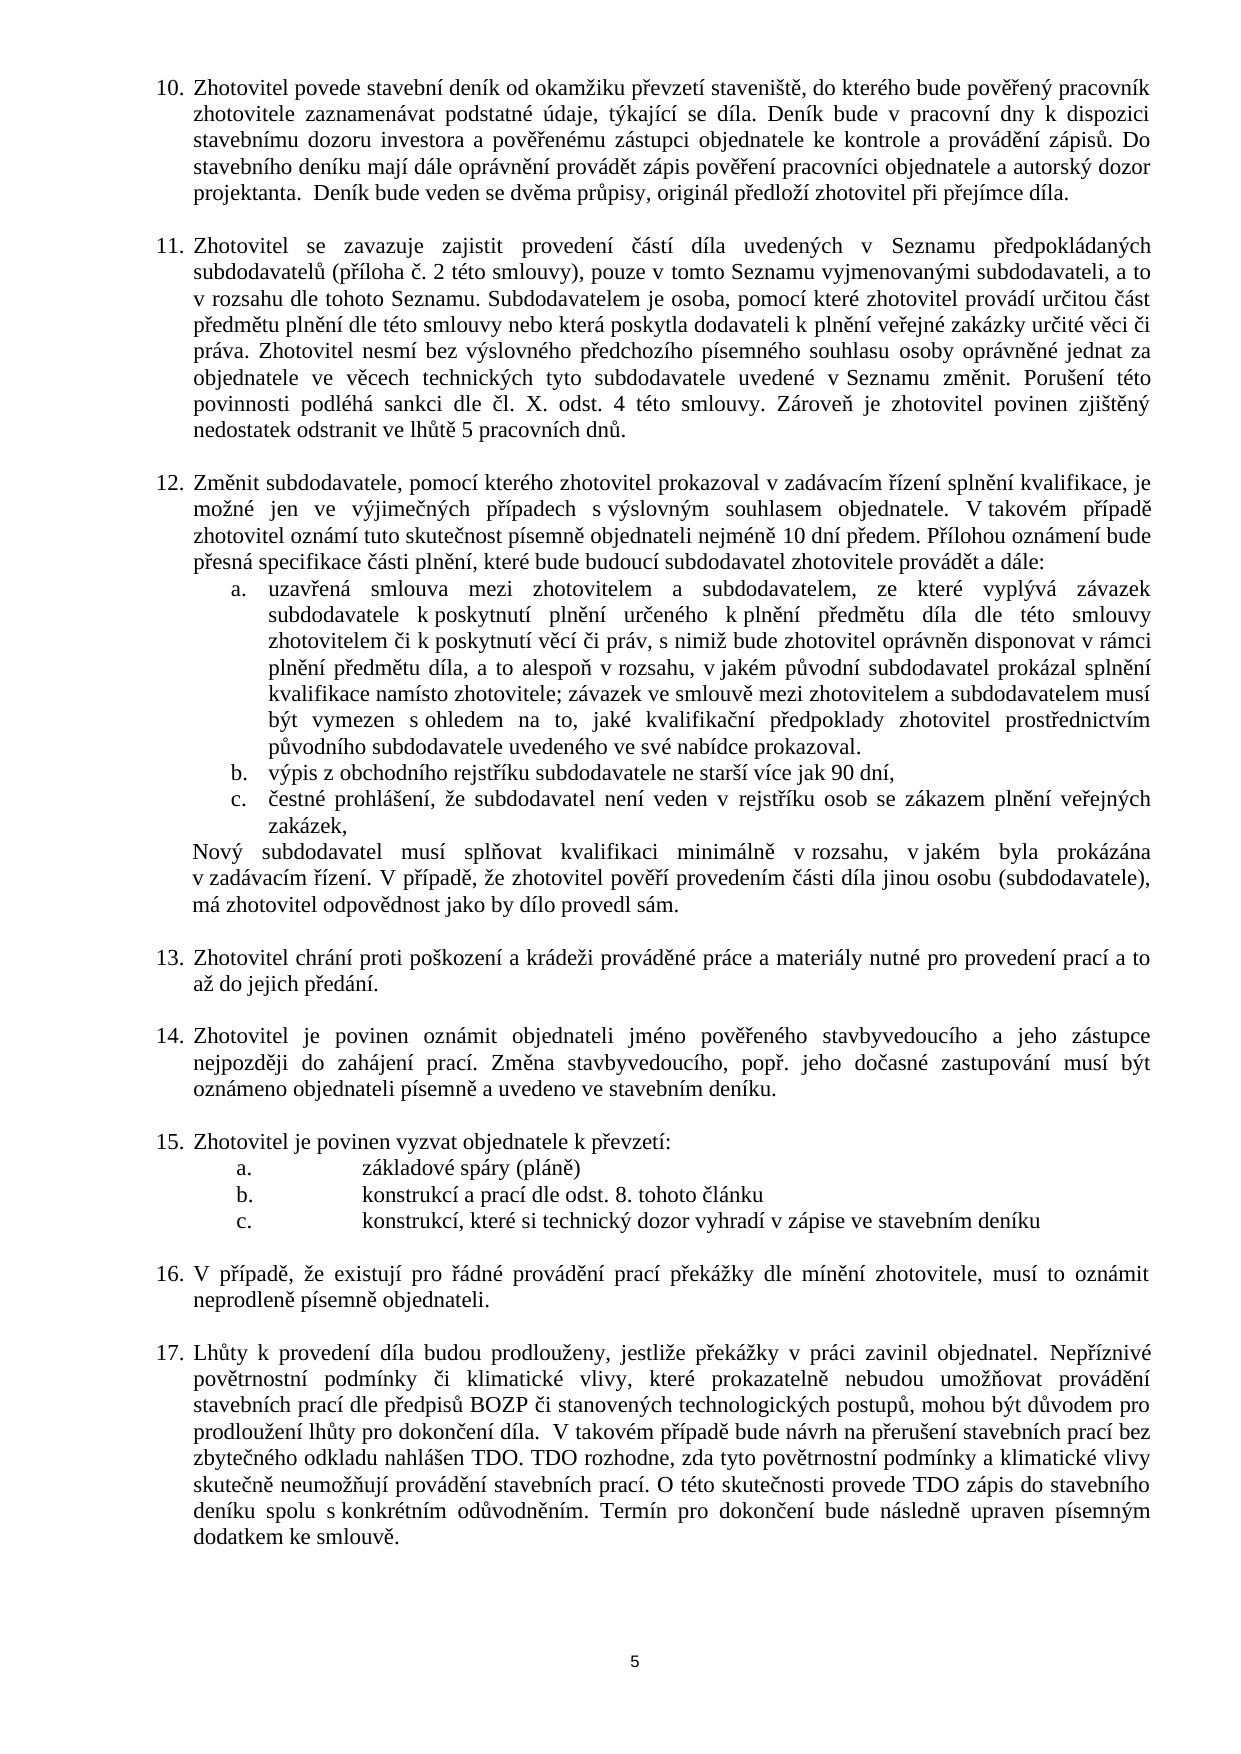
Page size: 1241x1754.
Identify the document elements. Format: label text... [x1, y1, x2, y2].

text Nový subdodavatel musí splňovat kvalifikaci minimálně v rozsahu, v jakém byla prokázána v zadávacím řízení. V případě, že zhotovitel pověří provedením části díla jinou osobu (subdodavatele), má zhotovitel odpovědnost jako by dílo provedl sám. [192, 838, 1152, 917]
list Zhotovitel povede stavební deník od okamžiku převzetí staveniště, do kterého bude pověřený pracovník zhotovitele zaznamenávat podstatné údaje, týkající se díla. Deník bude v pracovní dny k dispozici stavebnímu dozoru investora a pověřenému zástupci objednatele ke kontrole a provádění zápisů. Do stavebního deníku mají dále oprávnění provádět zápis pověření pracovníci objednatele a autorský dozor projektanta. Deník bude veden se dvěma průpisy, originál předloží zhotovitel při přejímce díla. [156, 74, 1152, 206]
list konstrukcí a prací dle odst. 8. tohoto článku [236, 1181, 1152, 1207]
list konstrukcí, které si technický dozor vyhradí v zápise ve stavebním deníku [236, 1207, 1152, 1233]
list výpis z obchodního rejstříku subdodavatele ne starší více jak 90 dní, [231, 759, 1152, 785]
list Zhotovitel je povinen vyzvat objednatele k převzetí: [156, 1128, 1152, 1154]
list uzavřená smlouva mezi zhotovitelem a subdodavatelem, ze které vyplývá závazek subdodavatele k poskytnutí plnění určeného k plnění předmětu díla dle této smlouvy zhotovitelem či k poskytnutí věcí či práv, s nimiž bude zhotovitel oprávněn disponovat v rámci plnění předmětu díla, a to alespoň v rozsahu, v jakém původní subdodavatel prokázal splnění kvalifikace namísto zhotovitele; závazek ve smlouvě mezi zhotovitelem a subdodavatelem musí být vymezen s ohledem na to, jaké kvalifikační předpoklady zhotovitel prostřednictvím původního subdodavatele uvedeného ve své nabídce prokazoval. [231, 574, 1152, 759]
list Zhotovitel se zavazuje zajistit provedení částí díla uvedených v Seznamu předpokládaných subdodavatelů (příloha č. 2 této smlouvy), pouze v tomto Seznamu vyjmenovanými subdodavateli, a to v rozsahu dle tohoto Seznamu. Subdodavatelem je osoba, pomocí které zhotovitel provádí určitou část předmětu plnění dle této smlouvy nebo která poskytla dodavateli k plnění veřejné zakázky určité věci či práva. Zhotovitel nesmí bez výslovného předchozího písemného souhlasu osoby oprávněné jednat za objednatele ve věcech technických tyto subdodavatele uvedené v Seznamu změnit. Porušení této povinnosti podléhá sankci dle čl. X. odst. 4 této smlouvy. Zároveň je zhotovitel povinen zjištěný nedostatek odstranit ve lhůtě 5 pracovních dnů. [156, 232, 1152, 443]
list Změnit subdodavatele, pomocí kterého zhotovitel prokazoval v zadávacím řízení splnění kvalifikace, je možné jen ve výjimečných případech s výslovným souhlasem objednatele. V takovém případě zhotovitel oznámí tuto skutečnost písemně objednateli nejméně 10 dní předem. Přílohou oznámení bude přesná specifikace části plnění, které bude budoucí subdodavatel zhotovitele provádět a dále: [156, 469, 1152, 574]
list čestné prohlášení, že subdodavatel není veden v rejstříku osob se zákazem plnění veřejných zakázek, [231, 785, 1152, 838]
list V případě, že existují pro řádné provádění prací překážky dle mínění zhotovitele, musí to oznámit neprodleně písemně objednateli. [156, 1260, 1152, 1312]
list základové spáry (pláně) [236, 1154, 1152, 1181]
list Zhotovitel chrání proti poškození a krádeži prováděné práce a materiály nutné pro provedení prací a to až do jejich předání. [156, 943, 1152, 996]
list Lhůty k provedení díla budou prodlouženy, jestliže překážky v práci zavinil objednatel. Nepříznivé povětrnostní podmínky či klimatické vlivy, které prokazatelně nebudou umožňovat provádění stavebních prací dle předpisů BOZP či stanovených technologických postupů, mohou být důvodem pro prodloužení lhůty pro dokončení díla. V takovém případě bude návrh na přerušení stavebních prací bez zbytečného odkladu nahlášen TDO. TDO rozhodne, zda tyto povětrnostní podmínky a klimatické vlivy skutečně neumožňují provádění stavebních prací. O této skutečnosti provede TDO zápis do stavebního deníku spolu s konkrétním odůvodněním. Termín pro dokončení bude následně upraven písemným dodatkem ke smlouvě. [156, 1339, 1152, 1550]
list Zhotovitel je povinen oznámit objednateli jméno pověřeného stavbyvedoucího a jeho zástupce nejpozději do zahájení prací. Změna stavbyvedoucího, popř. jeho dočasné zastupování musí být oznámeno objednateli písemně a uvedeno ve stavebním deníku. [156, 1023, 1152, 1102]
